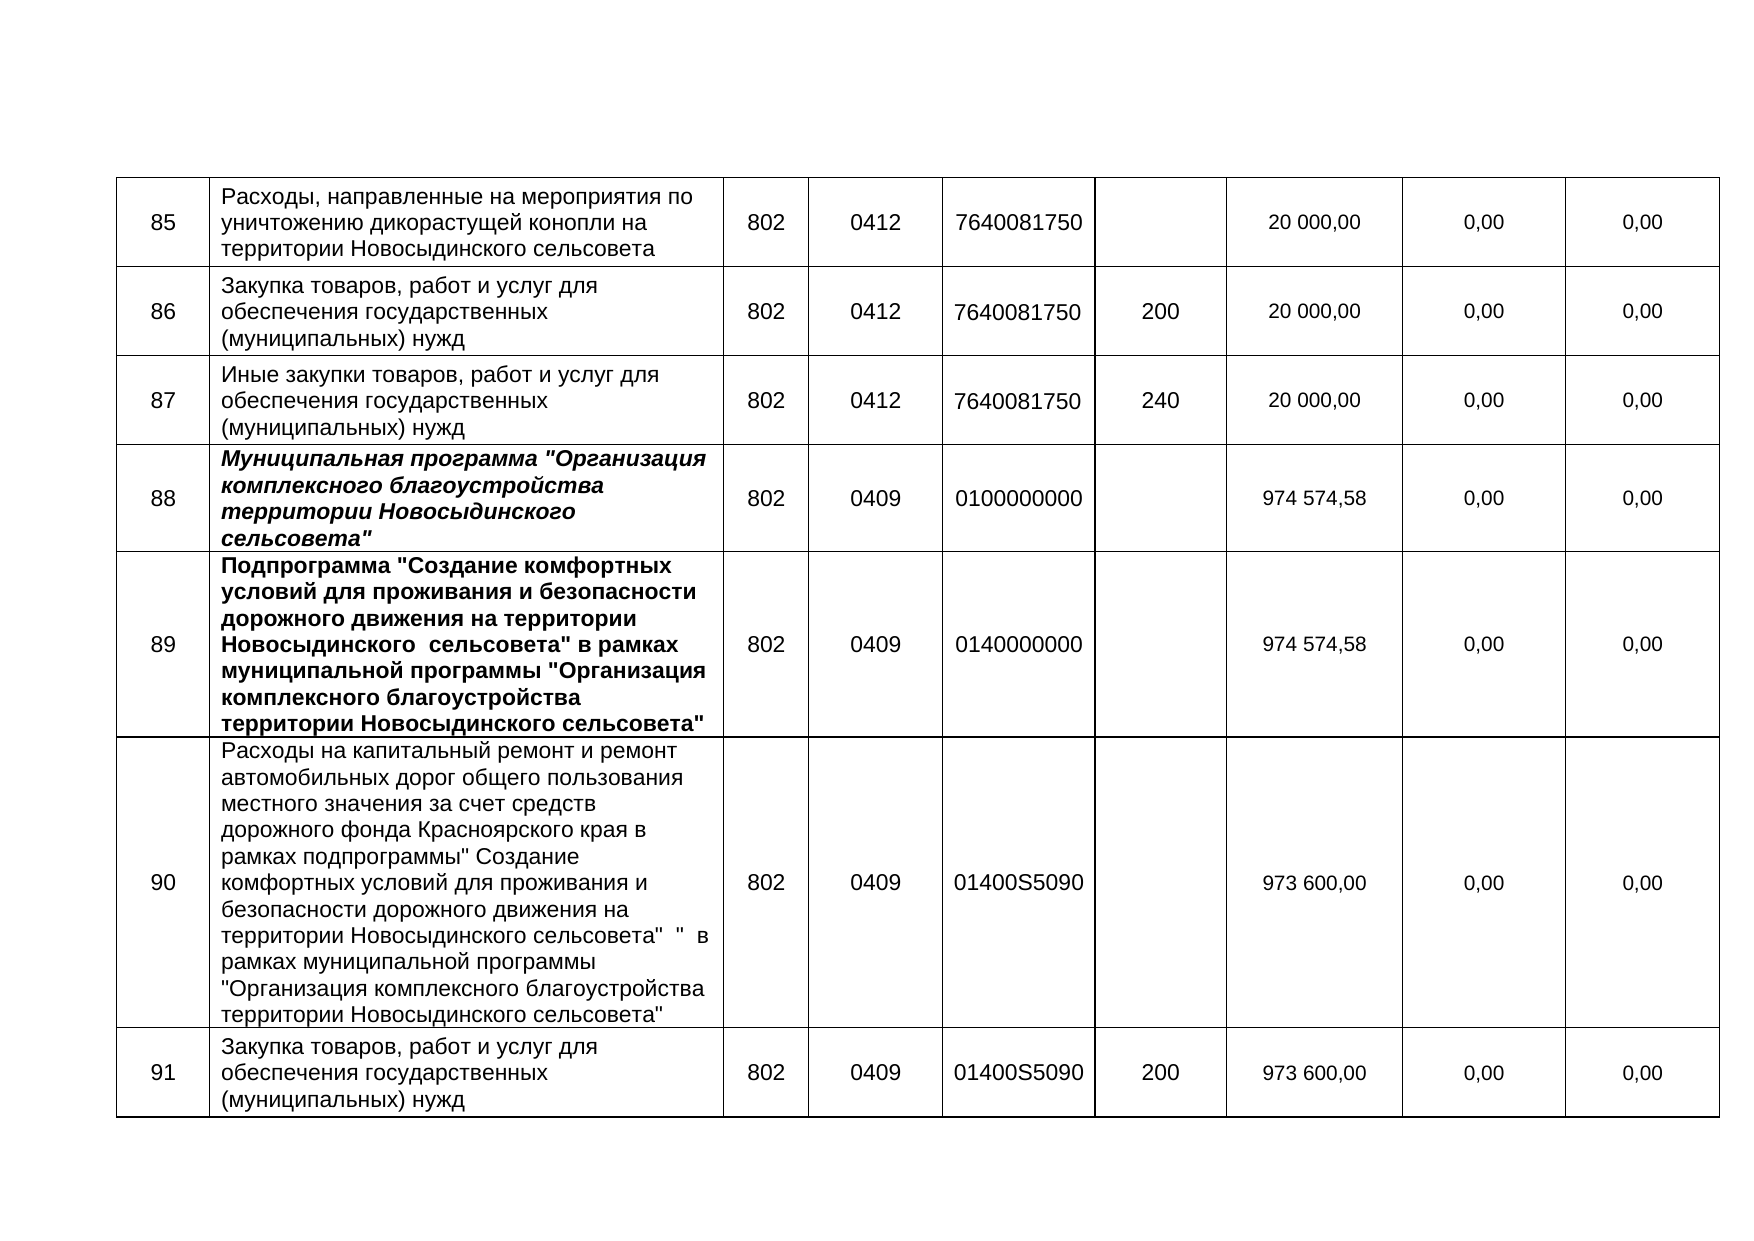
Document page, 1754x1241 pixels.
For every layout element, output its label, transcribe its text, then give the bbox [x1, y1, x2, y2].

table_cell 01400S5090 [943, 1028, 1094, 1116]
table_cell 90 [117, 738, 209, 1027]
table_cell 7640081750 [943, 356, 1094, 444]
table_cell 0,00 [1403, 552, 1565, 736]
table_cell 0409 [809, 445, 942, 551]
table_cell 20 000,00 [1227, 356, 1402, 444]
table_cell 0,00 [1566, 267, 1719, 355]
table_cell 0409 [809, 738, 942, 1027]
table_cell 973 600,00 [1227, 738, 1402, 1027]
table_cell Расходы, направленные на мероприятия по уничтожению дикорастущей конопли на территории Новосыдинского сельсовета [210, 178, 723, 266]
table_cell 20 000,00 [1227, 267, 1402, 355]
table_cell 974 574,58 [1227, 445, 1402, 551]
table_cell [1096, 552, 1226, 736]
table_cell [1096, 738, 1226, 1027]
table_cell 200 [1096, 1028, 1226, 1116]
table_cell 802 [724, 445, 808, 551]
table_cell 0,00 [1566, 445, 1719, 551]
table_cell Подпрограмма "Создание комфортных условий для проживания и безопасности дорожного движения на территории Новосыдинского сельсовета" в рамках муниципальной программы "Организация комплексного благоустройства территории Новосыдинского сельсовета" [210, 552, 723, 736]
table_cell 240 [1096, 356, 1226, 444]
table_cell 0140000000 [943, 552, 1094, 736]
table_cell 973 600,00 [1227, 1028, 1402, 1116]
table_cell 0100000000 [943, 445, 1094, 551]
table_cell Иные закупки товаров, работ и услуг для обеспечения государственных (муниципальных) нужд [210, 356, 723, 444]
table_cell 974 574,58 [1227, 552, 1402, 736]
table_cell 0,00 [1403, 178, 1565, 266]
table_cell 7640081750 [943, 178, 1094, 266]
table_cell 01400S5090 [943, 738, 1094, 1027]
table_cell 802 [724, 356, 808, 444]
table_cell 0,00 [1566, 552, 1719, 736]
table_cell 0,00 [1403, 1028, 1565, 1116]
table_cell 802 [724, 1028, 808, 1116]
table_cell 0412 [809, 267, 942, 355]
table_cell Закупка товаров, работ и услуг для обеспечения государственных (муниципальных) нужд [210, 1028, 723, 1116]
table_cell 802 [724, 552, 808, 736]
table_cell Муниципальная программа "Организация комплексного благоустройства территории Новосыдинского сельсовета" [210, 445, 723, 551]
table_cell 0,00 [1566, 356, 1719, 444]
table_cell Закупка товаров, работ и услуг для обеспечения государственных (муниципальных) нужд [210, 267, 723, 355]
table_cell 0,00 [1566, 738, 1719, 1027]
table_cell 802 [724, 738, 808, 1027]
table_cell 85 [117, 178, 209, 266]
table_cell 802 [724, 267, 808, 355]
table_cell [1096, 178, 1226, 266]
table_cell 86 [117, 267, 209, 355]
table_cell 87 [117, 356, 209, 444]
table_cell 0412 [809, 356, 942, 444]
table_cell 91 [117, 1028, 209, 1116]
table_cell 20 000,00 [1227, 178, 1402, 266]
table_cell 0,00 [1403, 445, 1565, 551]
table_cell 0,00 [1403, 267, 1565, 355]
table_cell 0,00 [1403, 356, 1565, 444]
table_cell 7640081750 [943, 267, 1094, 355]
table_cell 88 [117, 445, 209, 551]
table_cell 0409 [809, 552, 942, 736]
table_cell 0412 [809, 178, 942, 266]
table_cell Расходы на капитальный ремонт и ремонт автомобильных дорог общего пользования местного значения за счет средств дорожного фонда Красноярского края в рамках подпрограммы" Создание комфортных условий для проживания и безопасности дорожного движения на территории Новосыдинского сельсовета" " в рамках муниципальной программы "Организация комплексного благоустройства территории Новосыдинского сельсовета" [210, 738, 723, 1027]
table_cell 200 [1096, 267, 1226, 355]
table_cell 0409 [809, 1028, 942, 1116]
table_cell [1096, 445, 1226, 551]
table_cell 0,00 [1403, 738, 1565, 1027]
table_cell 802 [724, 178, 808, 266]
table_cell 0,00 [1566, 178, 1719, 266]
table_cell 0,00 [1566, 1028, 1719, 1116]
table_cell 89 [117, 552, 209, 736]
